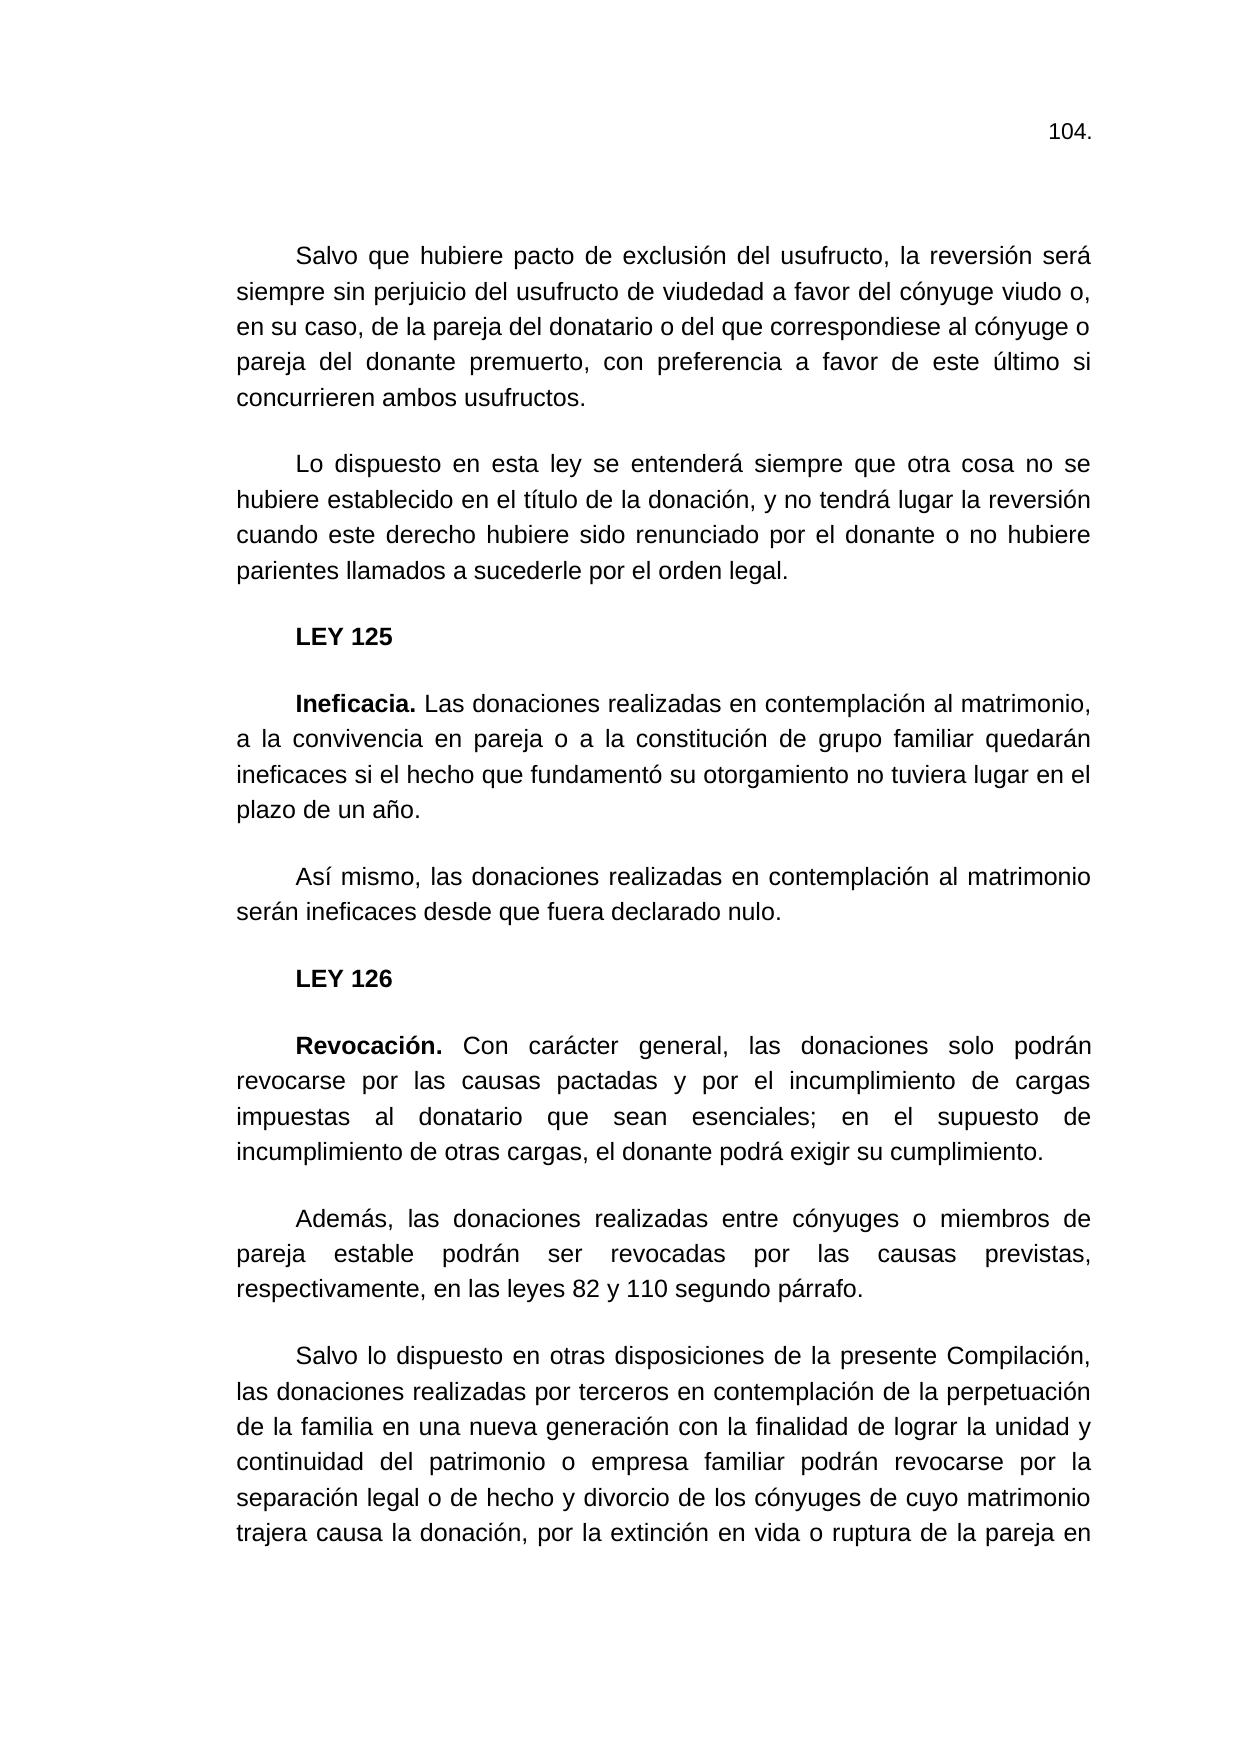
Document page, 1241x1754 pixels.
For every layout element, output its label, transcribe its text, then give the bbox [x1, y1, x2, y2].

text Salvo que hubiere pacto de exclusión del usufructo, la reversión será siempre sin perjuicio del usufructo de viudedad a favor del cónyuge viudo o, en su caso, de la pareja del donatario o del que correspondiese al cónyuge o pareja del donante premuerto, con preferencia a favor de este último si concurrieren ambos usufructos. [236, 236, 1092, 413]
text LEY 126 [236, 959, 1092, 994]
text Revocación. Con carácter general, las donaciones solo podrán revocarse por las causas pactadas y por el incumplimiento de cargas impuestas al donatario que sean esenciales; en el supuesto de incumplimiento de otras cargas, el donante podrá exigir su cumplimiento. [236, 1026, 1092, 1167]
text Además, las donaciones realizadas entre cónyuges o miembros de pareja estable podrán ser revocadas por las causas previstas, respectivamente, en las leyes 82 y 110 segundo párrafo. [236, 1199, 1092, 1305]
text Ineficacia. Las donaciones realizadas en contemplación al matrimonio, a la convivencia en pareja o a la constitución de grupo familiar quedarán ineficaces si el hecho que fundamentó su otorgamiento no tuviera lugar en el plazo de un año. [236, 684, 1092, 826]
text Lo dispuesto en esta ley se entenderá siempre que otra cosa no se hubiere establecido en el título de la donación, y no tendrá lugar la reversión cuando este derecho hubiere sido renunciado por el donante o no hubiere parientes llamados a sucederle por el orden legal. [236, 444, 1092, 586]
text LEY 125 [236, 617, 1092, 653]
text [236, 1336, 1092, 1549]
text Así mismo, las donaciones realizadas en contemplación al matrimonio serán ineficaces desde que fuera declarado nulo. [236, 857, 1092, 928]
